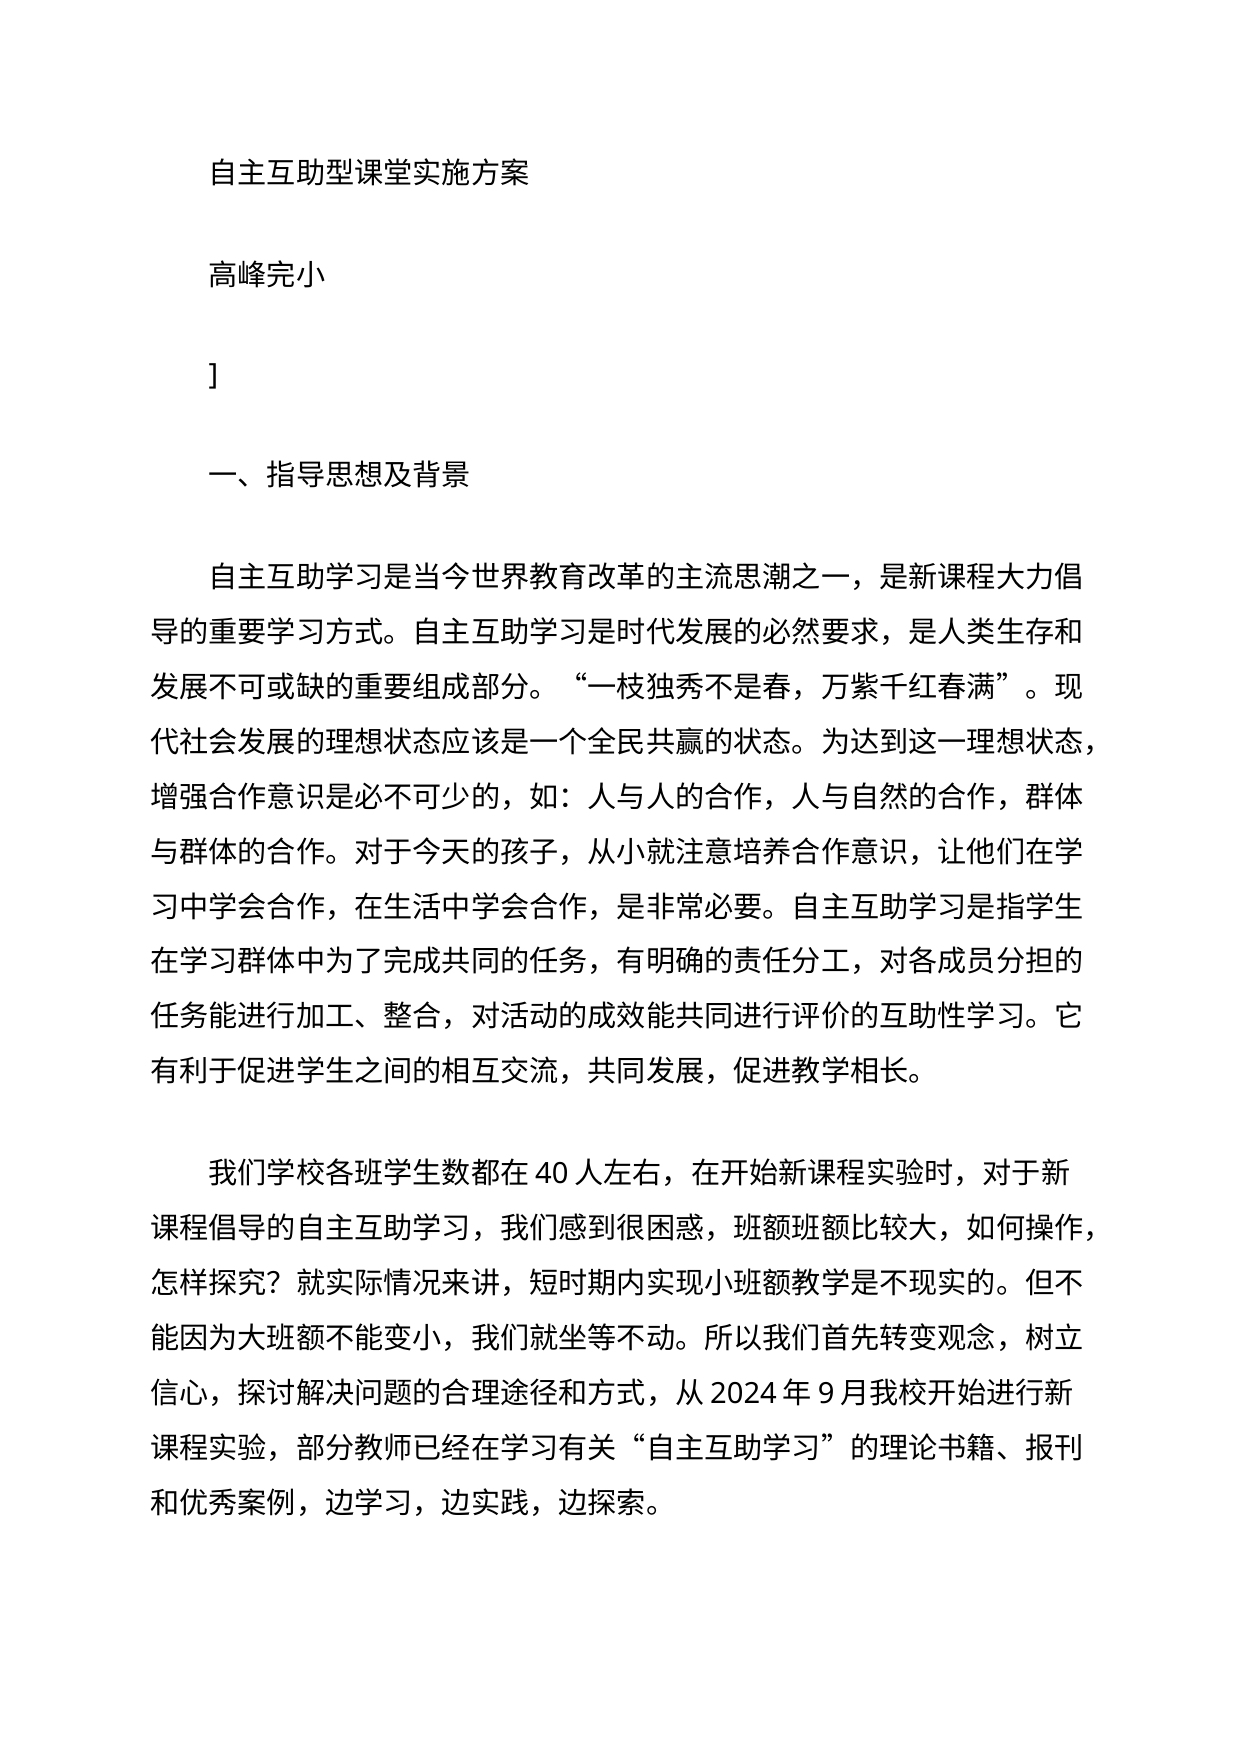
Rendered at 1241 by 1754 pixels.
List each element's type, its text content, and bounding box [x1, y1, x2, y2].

text 一、指导思想及背景 [150, 452, 1090, 494]
text ] [150, 353, 1090, 393]
text 高峰完小 [150, 252, 1090, 294]
text 我们学校各班学生数都在40人左右，在开始新课程实验时，对于新课程倡导的自主互助学习，我们感到很困惑，班额班额比较大，如何操作，怎样探究？就实际情况来讲，短时期内实现小班额教学是不现实的。但不能因为大班额不能变小，我们就坐等不动。所以我们首先转变观念，树立信心，探讨解决问题的合理途径和方式，从2024年9月我校开始进行新课程实验，部分教师已经在学习有关“自主互助学习”的理论书籍、报刊和优秀案例，边学习，边实践，边探索。 [150, 1149, 1090, 1521]
text 自主互助学习是当今世界教育改革的主流思潮之一，是新课程大力倡导的重要学习方式。自主互助学习是时代发展的必然要求，是人类生存和发展不可或缺的重要组成部分。“一枝独秀不是春，万紫千红春满”。现代社会发展的理想状态应该是一个全民共赢的状态。为达到这一理想状态，增强合作意识是必不可少的，如：人与人的合作，人与自然的合作，群体与群体的合作。对于今天的孩子，从小就注意培养合作意识，让他们在学习中学会合作，在生活中学会合作，是非常必要。自主互助学习是指学生在学习群体中为了完成共同的任务，有明确的责任分工，对各成员分担的任务能进行加工、整合，对活动的成效能共同进行评价的互助性学习。它有利于促进学生之间的相互交流，共同发展，促进教学相长。 [150, 554, 1090, 1090]
text 自主互助型课堂实施方案 [150, 150, 1090, 192]
